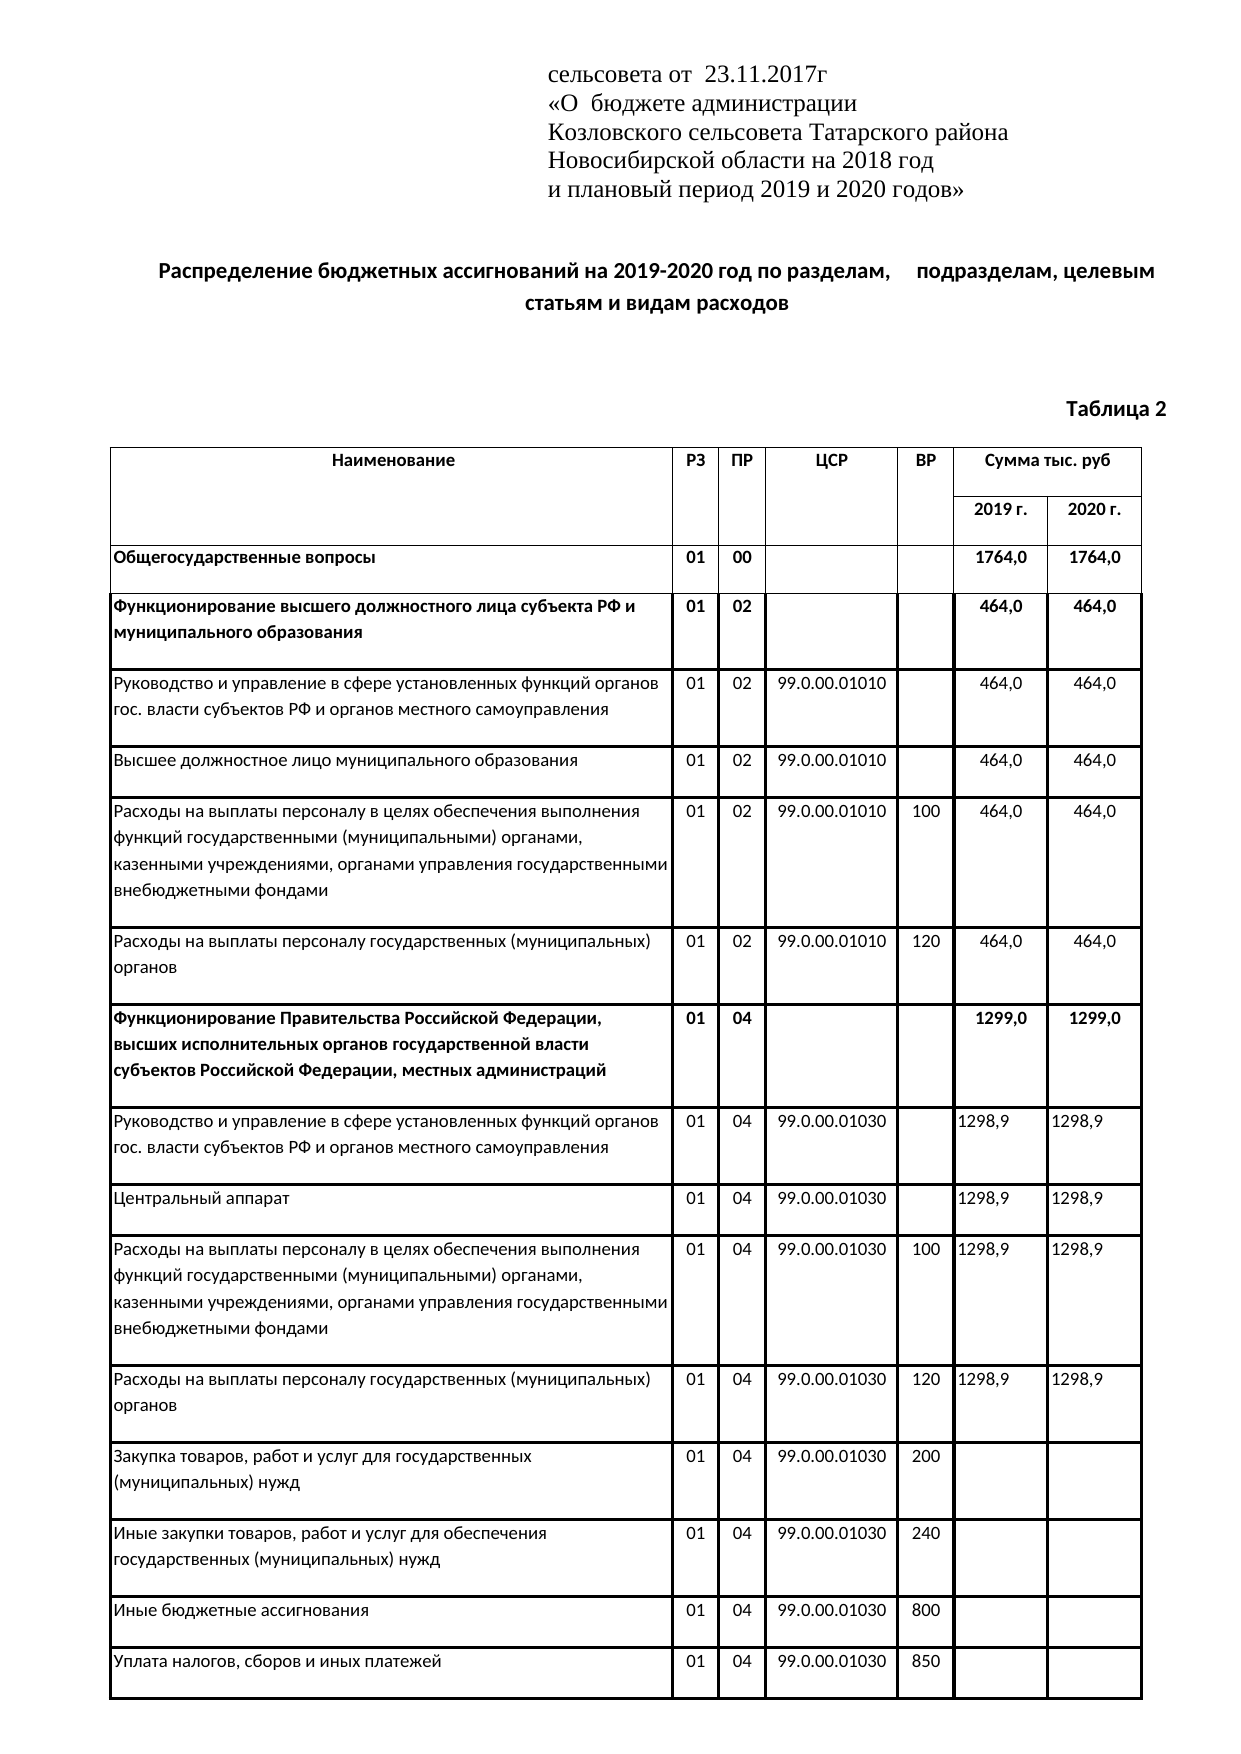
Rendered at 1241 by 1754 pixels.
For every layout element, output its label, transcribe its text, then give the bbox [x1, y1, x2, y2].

table_cell 04 [720, 1237, 764, 1364]
table_cell [956, 1649, 1046, 1697]
table_cell 01 [674, 1237, 717, 1364]
table_cell 850 [899, 1649, 952, 1697]
table_cell 99.0.00.01030 [767, 1367, 896, 1441]
table_cell 99.0.00.01030 [767, 1237, 896, 1364]
table_cell 464,0 [956, 799, 1046, 926]
table_header РЗ [673, 448, 718, 544]
table_cell 464,0 [956, 929, 1046, 1003]
table_cell Функционирование высшего должностного лица субъекта РФ и муниципального образования [112, 594, 671, 668]
table_cell 01 [674, 671, 717, 745]
table_cell 1298,9 [1049, 1186, 1140, 1234]
table_cell 464,0 [1049, 929, 1140, 1003]
table_cell 02 [720, 929, 764, 1003]
table_cell [766, 546, 897, 593]
table_cell 2020 г. [1048, 497, 1141, 544]
table_cell Центральный аппарат [112, 1186, 671, 1234]
table_cell [1049, 1598, 1140, 1646]
table_cell [899, 1006, 952, 1106]
table_cell 02 [720, 594, 764, 668]
table_cell 99.0.00.01030 [767, 1649, 896, 1697]
table_cell 99.0.00.01010 [767, 799, 896, 926]
table_cell 04 [720, 1186, 764, 1234]
table_cell 01 [674, 1367, 717, 1441]
table_cell 02 [720, 748, 764, 796]
table_header ЦСР [766, 448, 897, 544]
text и плановый период 2019 и 2020 годов» [148, 174, 1167, 203]
table_cell [899, 1186, 952, 1234]
table_cell Руководство и управление в сфере установленных функций органов гос. власти субъектов РФ и органов местного самоуправления [112, 1109, 671, 1183]
table_cell 04 [720, 1444, 764, 1518]
table_cell 240 [899, 1521, 952, 1595]
table_cell Высшее должностное лицо муниципального образования [112, 748, 671, 796]
table_cell Функционирование Правительства Российской Федерации, высших исполнительных органов государственной власти субъектов Российской Федерации, местных администраций [112, 1006, 671, 1106]
table_cell Руководство и управление в сфере установленных функций органов гос. власти субъектов РФ и органов местного самоуправления [112, 671, 671, 745]
table_cell [767, 1006, 896, 1106]
text Козловского сельсовета Татарского района [148, 117, 1167, 145]
table_cell Расходы на выплаты персоналу в целях обеспечения выполнения функций государственными (муниципальными) органами, казенными учреждениями, органами управления государственными внебюджетными фондами [112, 799, 671, 926]
table_cell 02 [720, 671, 764, 745]
table_cell 1298,9 [1049, 1109, 1140, 1183]
table_cell 04 [720, 1521, 764, 1595]
table_cell 1764,0 [954, 546, 1047, 593]
table_cell 01 [674, 929, 717, 1003]
table_cell 04 [720, 1367, 764, 1441]
table_cell 1298,9 [956, 1367, 1046, 1441]
table_cell 01 [674, 799, 717, 926]
table_cell 800 [899, 1598, 952, 1646]
table_cell 04 [720, 1598, 764, 1646]
table_cell 04 [720, 1649, 764, 1697]
table_cell 120 [899, 1367, 952, 1441]
table_cell 01 [674, 1109, 717, 1183]
table_cell 01 [673, 546, 718, 593]
table_cell 99.0.00.01030 [767, 1521, 896, 1595]
table_cell Расходы на выплаты персоналу государственных (муниципальных) органов [112, 1367, 671, 1441]
table_cell 01 [674, 594, 717, 668]
table_cell 100 [899, 799, 952, 926]
table_cell Общегосударственные вопросы [111, 546, 672, 593]
table_cell [1049, 1521, 1140, 1595]
table_cell [956, 1598, 1046, 1646]
table_cell 01 [674, 1006, 717, 1106]
table_cell 99.0.00.01010 [767, 929, 896, 1003]
table_cell 464,0 [956, 671, 1046, 745]
table_cell Расходы на выплаты персоналу государственных (муниципальных) органов [112, 929, 671, 1003]
table_cell 00 [719, 546, 765, 593]
table_cell 99.0.00.01010 [767, 748, 896, 796]
table_cell [899, 1109, 952, 1183]
table_cell Уплата налогов, сборов и иных платежей [112, 1649, 671, 1697]
table_cell 01 [674, 1186, 717, 1234]
table_cell [899, 671, 952, 745]
table_cell Иные бюджетные ассигнования [112, 1598, 671, 1646]
table_cell 464,0 [956, 748, 1046, 796]
table_cell 04 [720, 1109, 764, 1183]
table_header Сумма тыс. руб [954, 448, 1141, 496]
text Таблица 2 [148, 394, 1167, 422]
table_header ВР [898, 448, 953, 544]
table_cell 01 [674, 1444, 717, 1518]
table_header Наименование [111, 448, 672, 544]
table_cell 1299,0 [956, 1006, 1046, 1106]
table_cell 464,0 [1049, 748, 1140, 796]
table_cell 1298,9 [956, 1186, 1046, 1234]
table_cell [1049, 1444, 1140, 1518]
table_cell 120 [899, 929, 952, 1003]
table_cell 01 [674, 1521, 717, 1595]
text «О бюджете администрации [148, 88, 1167, 117]
table_cell [767, 594, 896, 668]
table_cell [899, 748, 952, 796]
table_cell 1764,0 [1048, 546, 1141, 593]
table_cell 464,0 [956, 594, 1046, 668]
table_cell Закупка товаров, работ и услуг для государственных (муниципальных) нужд [112, 1444, 671, 1518]
table_cell 01 [674, 1649, 717, 1697]
table_cell 99.0.00.01030 [767, 1186, 896, 1234]
table_cell 1298,9 [1049, 1367, 1140, 1441]
table_cell 100 [899, 1237, 952, 1364]
table_cell 04 [720, 1006, 764, 1106]
table_cell 02 [720, 799, 764, 926]
table_cell 1298,9 [956, 1109, 1046, 1183]
table_cell 1298,9 [1049, 1237, 1140, 1364]
table_cell 200 [899, 1444, 952, 1518]
table_cell 1298,9 [956, 1237, 1046, 1364]
table_cell 1299,0 [1049, 1006, 1140, 1106]
table_cell 99.0.00.01030 [767, 1598, 896, 1646]
table_cell [1049, 1649, 1140, 1697]
table_cell 464,0 [1049, 799, 1140, 926]
table_cell [956, 1521, 1046, 1595]
table_cell 99.0.00.01010 [767, 671, 896, 745]
table_cell 464,0 [1049, 671, 1140, 745]
table_cell 2019 г. [954, 497, 1047, 544]
text сельсовета от 23.11.2017г [148, 59, 1167, 88]
text Распределение бюджетных ассигнований на 2019-2020 год по разделам, подразделам, целевым статьям и видам расходов [148, 256, 1167, 316]
table_header ПР [719, 448, 765, 544]
table_cell 99.0.00.01030 [767, 1109, 896, 1183]
table_cell 464,0 [1049, 594, 1140, 668]
table_cell [898, 546, 953, 593]
text Новосибирской области на 2018 год [148, 145, 1167, 174]
table_cell [956, 1444, 1046, 1518]
table_cell Иные закупки товаров, работ и услуг для обеспечения государственных (муниципальных) нужд [112, 1521, 671, 1595]
table_cell 01 [674, 748, 717, 796]
table_cell 99.0.00.01030 [767, 1444, 896, 1518]
table_cell [899, 594, 952, 668]
table_cell 01 [674, 1598, 717, 1646]
table_cell Расходы на выплаты персоналу в целях обеспечения выполнения функций государственными (муниципальными) органами, казенными учреждениями, органами управления государственными внебюджетными фондами [112, 1237, 671, 1364]
